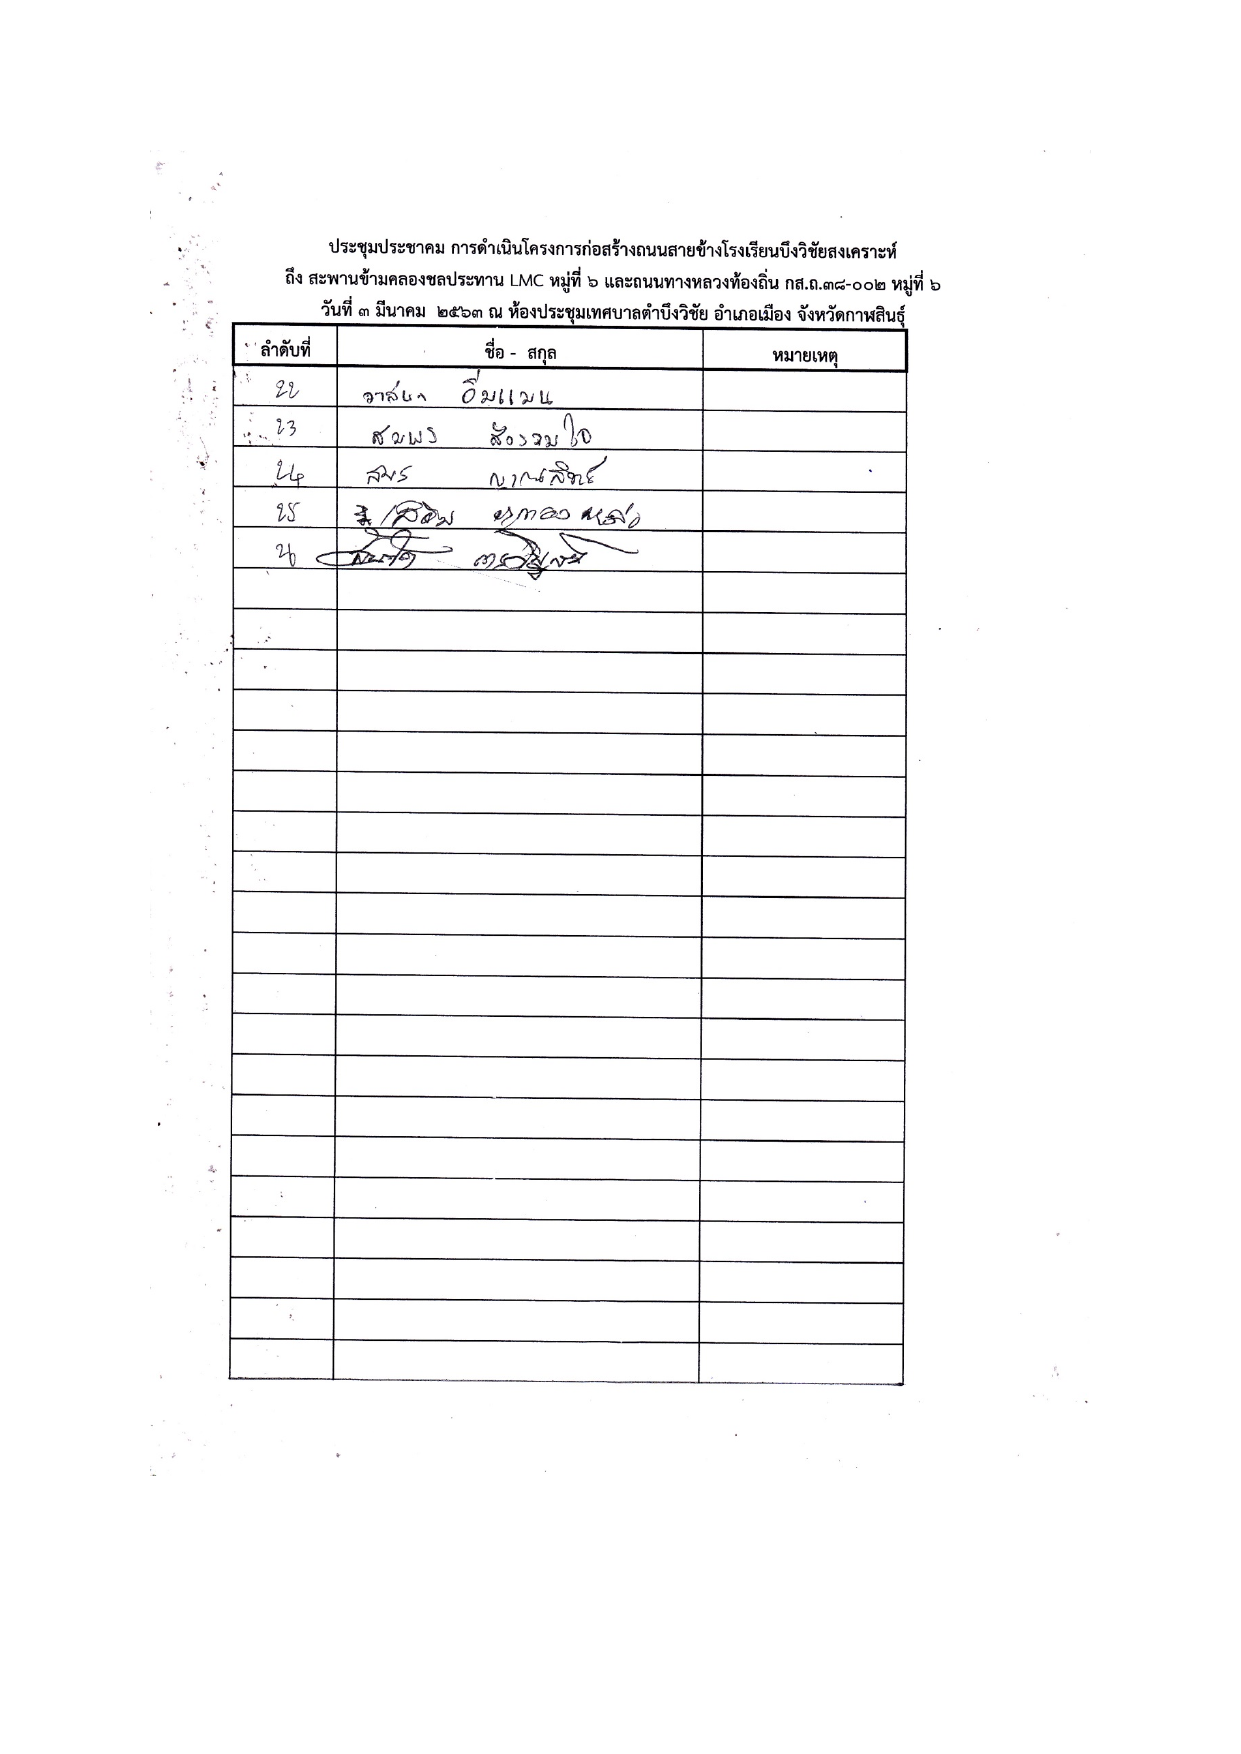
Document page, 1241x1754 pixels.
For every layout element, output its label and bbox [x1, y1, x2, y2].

picture [150, 150, 1091, 1476]
